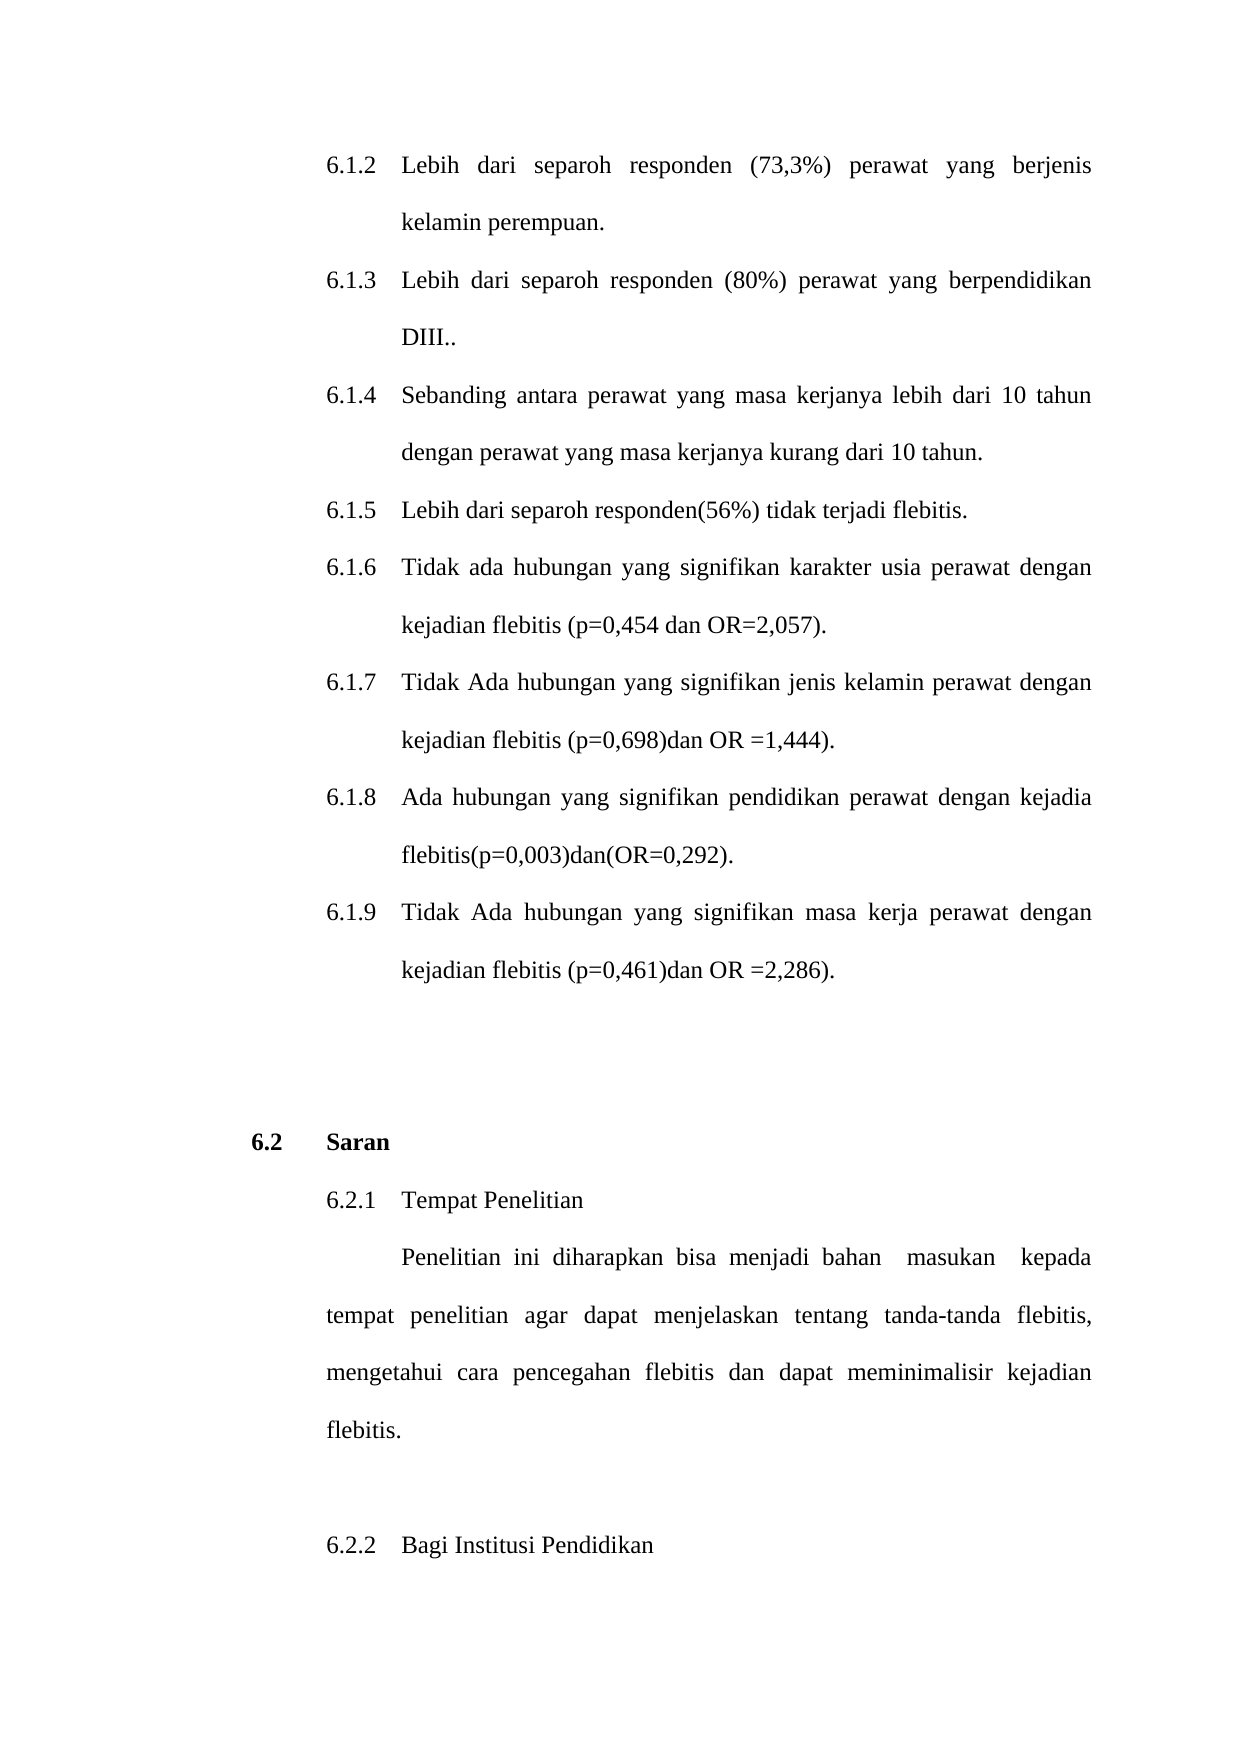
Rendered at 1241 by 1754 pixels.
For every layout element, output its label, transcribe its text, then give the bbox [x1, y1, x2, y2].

text 6.1.8 Ada hubungan yang signifikan pendidikan perawat dengan kejadia flebitis(p=0,003)dan(OR=0,292). [326, 782, 1093, 869]
text 6.2.2 Bagi Institusi Pendidikan [251, 1530, 1093, 1559]
text 6.1.3 Lebih dari separoh responden (80%) perawat yang berpendidikan DIII.. [326, 265, 1093, 351]
text 6.1.5 Lebih dari separoh responden(56%) tidak terjadi flebitis. [326, 495, 1093, 524]
text 6.1.4 Sebanding antara perawat yang masa kerjanya lebih dari 10 tahun dengan perawat yang masa kerjanya kurang dari 10 tahun. [326, 380, 1093, 466]
list Penelitian ini diharapkan bisa menjadi bahan masukan kepada tempat penelitian agar dapat menjelaskan tentang tanda-tanda flebitis, mengetahui cara pencegahan flebitis dan dapat meminimalisir kejadian flebitis. [326, 1242, 1093, 1444]
text 6.1.6 Tidak ada hubungan yang signifikan karakter usia perawat dengan kejadian flebitis (p=0,454 dan OR=2,057). [326, 552, 1093, 639]
text 6.2 Saran [251, 1127, 1093, 1156]
text 6.1.7 Tidak Ada hubungan yang signifikan jenis kelamin perawat dengan kejadian flebitis (p=0,698)dan OR =1,444). [326, 667, 1093, 754]
text 6.2.1 Tempat Penelitian [251, 1185, 1093, 1214]
text 6.1.9 Tidak Ada hubungan yang signifikan masa kerja perawat dengan kejadian flebitis (p=0,461)dan OR =2,286). [326, 897, 1093, 984]
text 6.1.2 Lebih dari separoh responden (73,3%) perawat yang berjenis kelamin perempuan. [326, 150, 1093, 236]
